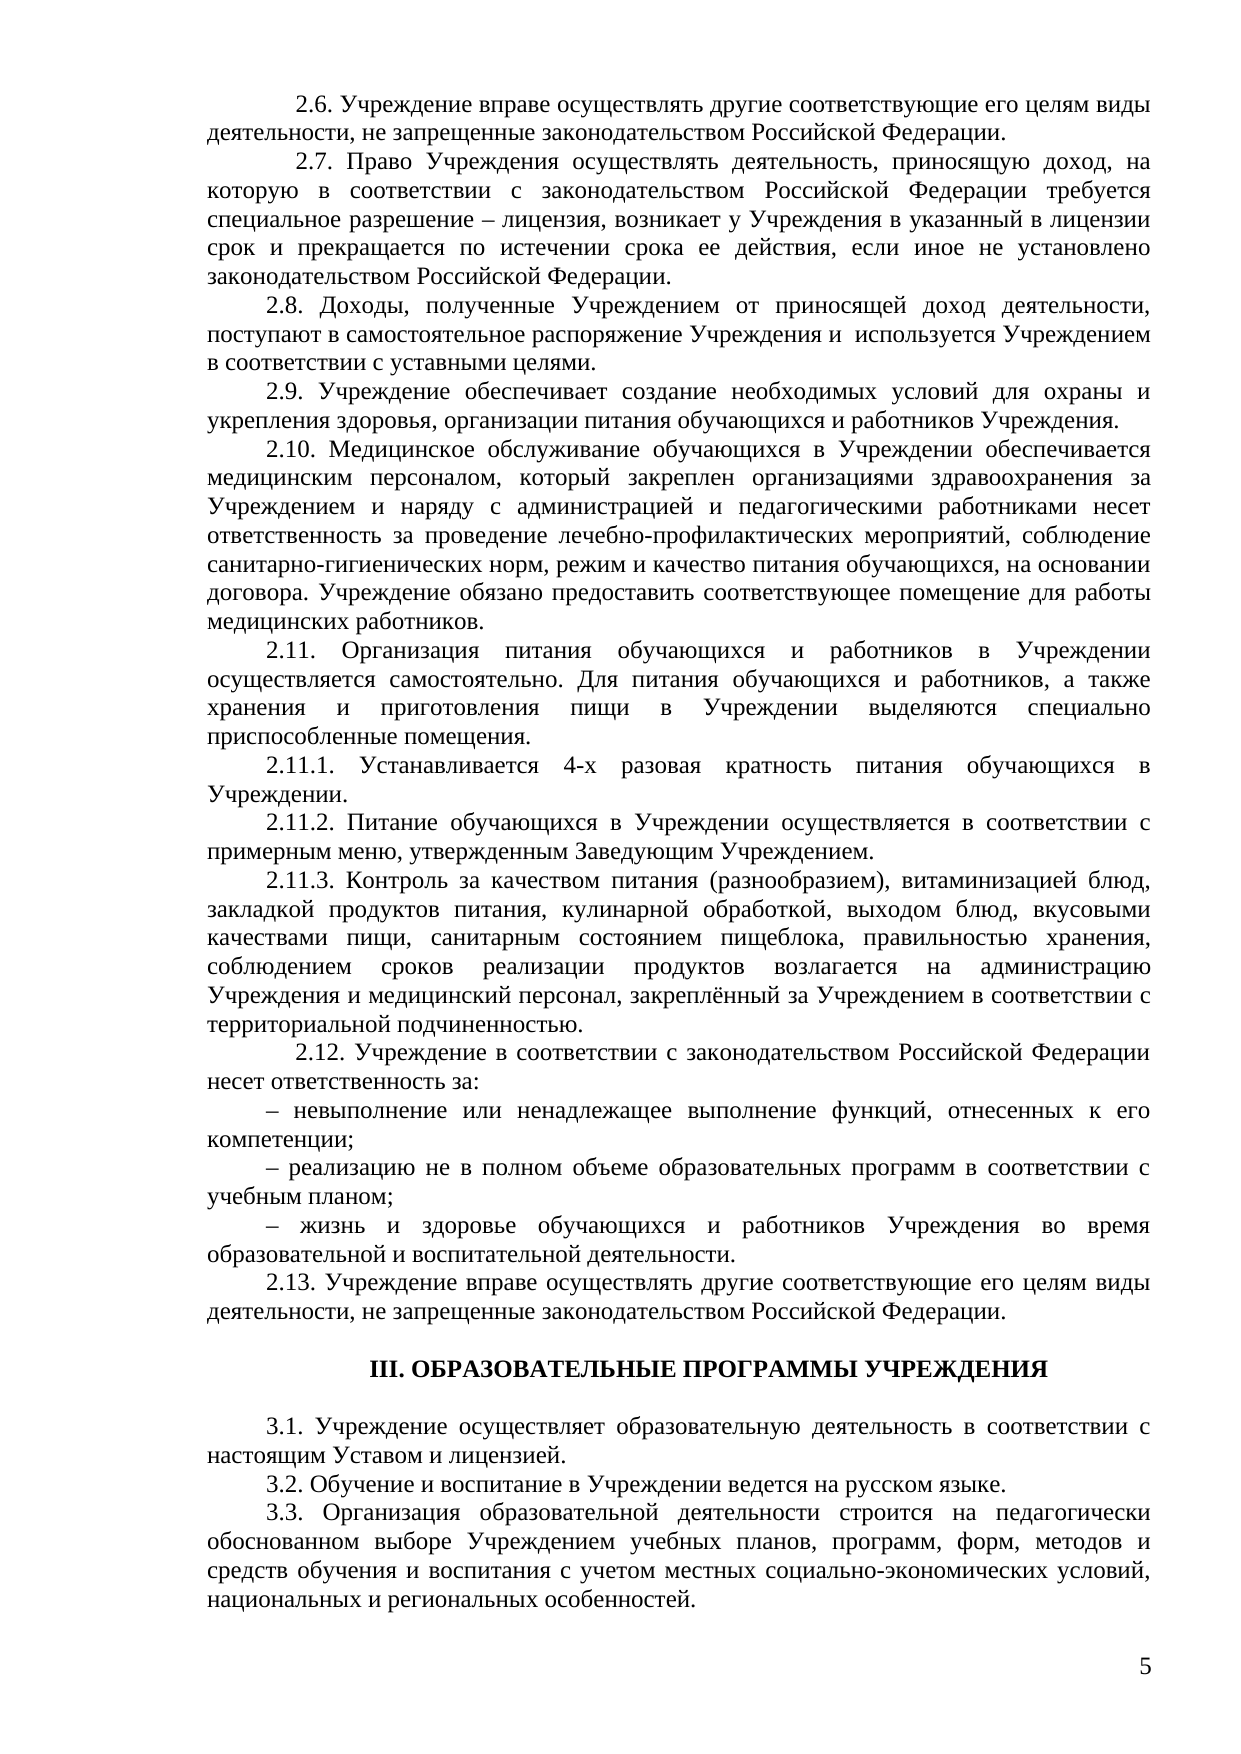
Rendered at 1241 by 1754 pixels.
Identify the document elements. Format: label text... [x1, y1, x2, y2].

text 2.12. Учреждение в соответствии с законодательством Российской Федерации несет ответственность за: [207, 1037, 1152, 1095]
text 2.11.3. Контроль за качеством питания (разнообразием), витаминизацией блюд, закладкой продуктов питания, кулинарной обработкой, выходом блюд, вкусовыми качествами пищи, санитарным состоянием пищеблока, правильностью хранения, соблюдением сроков реализации продуктов возлагается на администрацию Учреждения и медицинский персонал, закреплённый за Учреждением в соответствии с территориальной подчиненностью. [207, 865, 1152, 1037]
text – невыполнение или ненадлежащее выполнение функций, отнесенных к его компетенции; [207, 1095, 1152, 1152]
text 3.3. Организация образовательной деятельности строится на педагогически обоснованном выборе Учреждением учебных планов, программ, форм, методов и средств обучения и воспитания с учетом местных социально-экономических условий, национальных и региональных особенностей. [207, 1497, 1152, 1612]
text 3.1. Учреждение осуществляет образовательную деятельность в соответствии с настоящим Уставом и лицензией. [207, 1411, 1152, 1469]
text 2.6. Учреждение вправе осуществлять другие соответствующие его целям виды деятельности, не запрещенные законодательством Российской Федерации. [207, 89, 1152, 146]
text 2.11. Организация питания обучающихся и работников в Учреждении осуществляется самостоятельно. Для питания обучающихся и работников, а также хранения и приготовления пищи в Учреждении выделяются специально приспособленные помещения. [207, 635, 1152, 750]
text – жизнь и здоровье обучающихся и работников Учреждения во время образовательной и воспитательной деятельности. [207, 1210, 1152, 1267]
text – реализацию не в полном объеме образовательных программ в соответствии с учебным планом; [207, 1152, 1152, 1210]
text 2.9. Учреждение обеспечивает создание необходимых условий для охраны и укрепления здоровья, организации питания обучающихся и работников Учреждения. [207, 376, 1152, 434]
text 2.13. Учреждение вправе осуществлять другие соответствующие его целям виды деятельности, не запрещенные законодательством Российской Федерации. [207, 1267, 1152, 1325]
text 2.7. Право Учреждения осуществлять деятельность, приносящую доход, на которую в соответствии с законодательством Российской Федерации требуется специальное разрешение – лицензия, возникает у Учреждения в указанный в лицензии срок и прекращается по истечении срока ее действия, если иное не установлено законодательством Российской Федерации. [207, 146, 1152, 290]
text 3.2. Обучение и воспитание в Учреждении ведется на русском языке. [207, 1469, 1152, 1497]
text 2.11.2. Питание обучающихся в Учреждении осуществляется в соответствии с примерным меню, утвержденным Заведующим Учреждением. [207, 807, 1152, 865]
text III. ОБРАЗОВАТЕЛЬНЫЕ ПРОГРАММЫ УЧРЕЖДЕНИЯ [207, 1354, 1152, 1382]
text 2.10. Медицинское обслуживание обучающихся в Учреждении обеспечивается медицинским персоналом, который закреплен организациями здравоохранения за Учреждением и наряду с администрацией и педагогическими работниками несет ответственность за проведение лечебно-профилактических мероприятий, соблюдение санитарно-гигиенических норм, режим и качество питания обучающихся, на основании договора. Учреждение обязано предоставить соответствующее помещение для работы медицинских работников. [207, 434, 1152, 635]
text 2.11.1. Устанавливается 4-х разовая кратность питания обучающихся в Учреждении. [207, 750, 1152, 807]
text 2.8. Доходы, полученные Учреждением от приносящей доход деятельности, поступают в самостоятельное распоряжение Учреждения и используется Учреждением в соответствии с уставными целями. [207, 290, 1152, 376]
